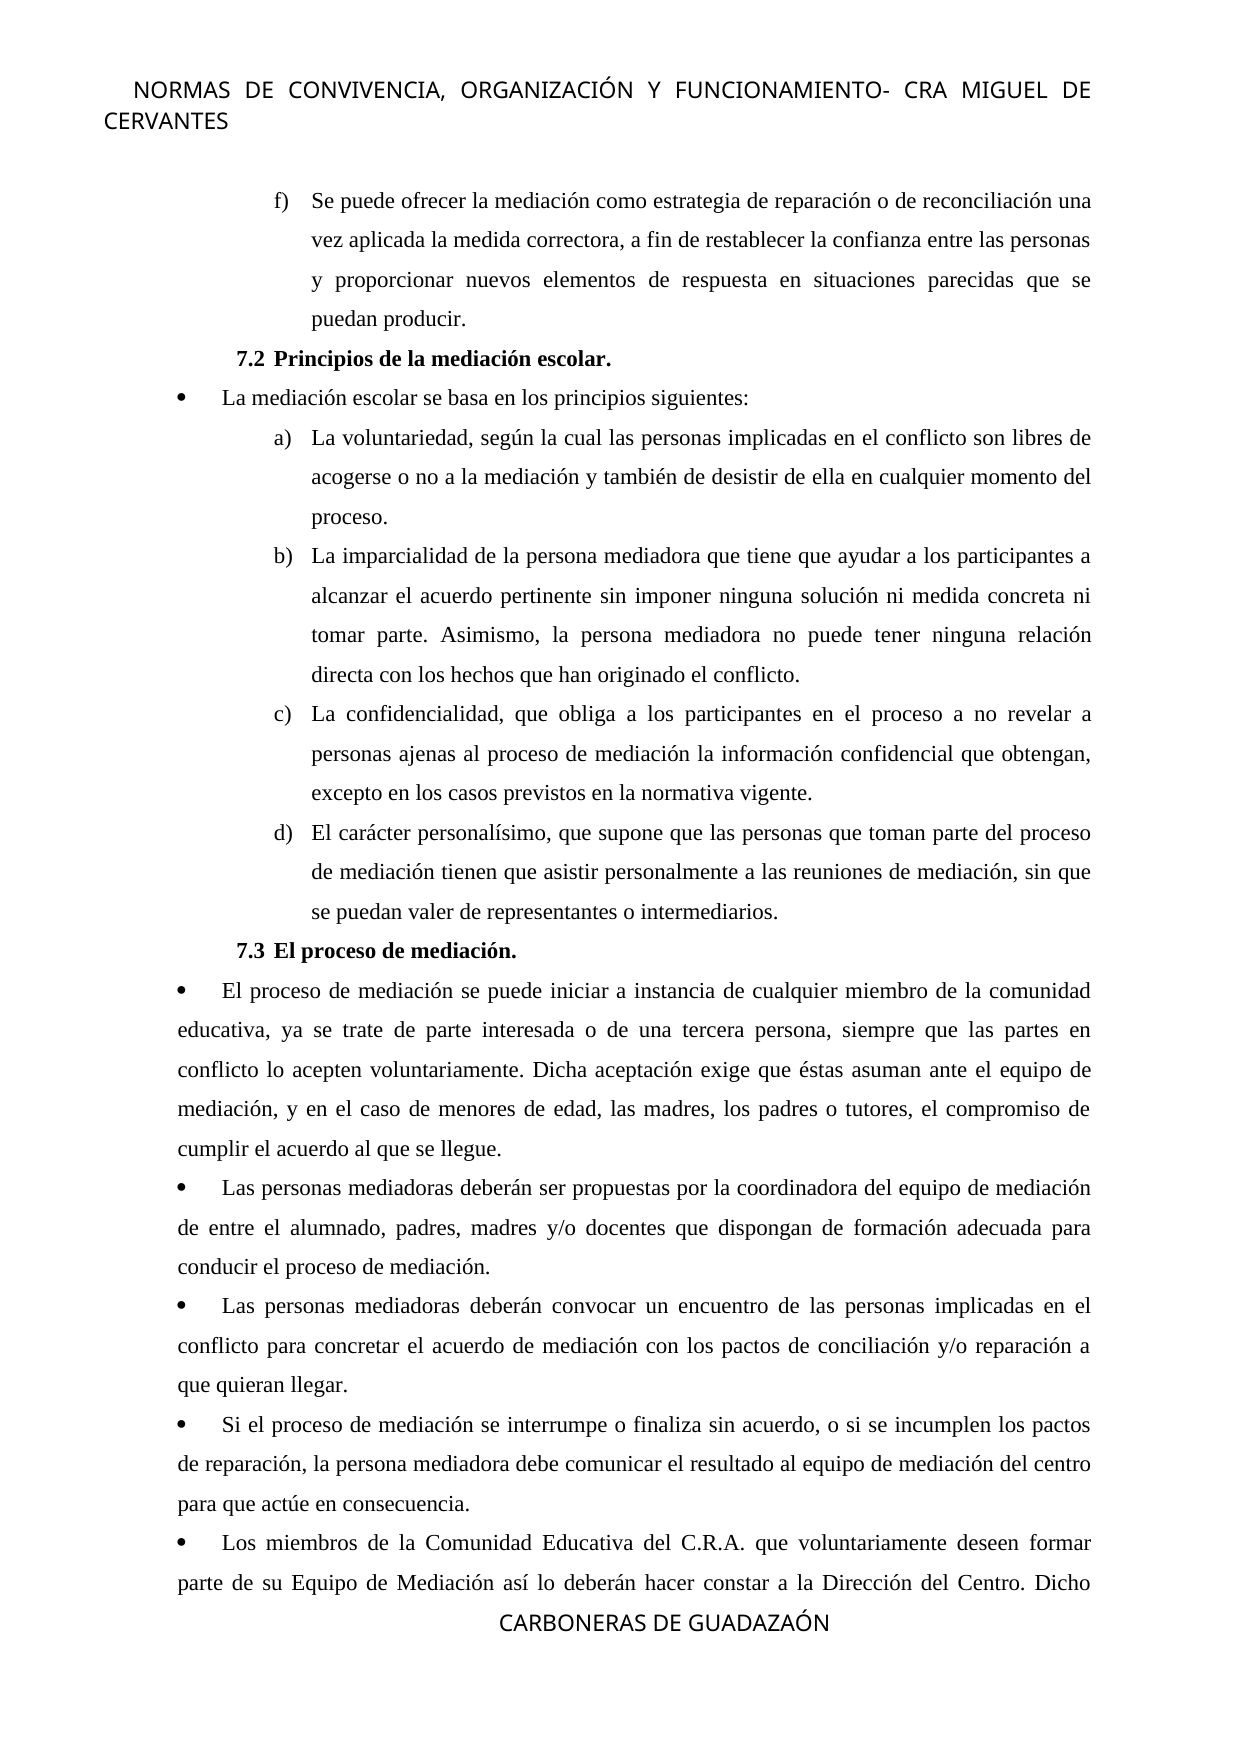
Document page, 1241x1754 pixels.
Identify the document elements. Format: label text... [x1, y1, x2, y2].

list Se puede ofrecer la mediación como estrategia de reparación o de reconciliación una vez aplicada la medida correctora, a fin de restablecer la confianza entre las personas y proporcionar nuevos elementos de respuesta en situaciones parecidas que se puedan producir. [274, 187, 1093, 332]
list Las personas mediadoras deberán ser propuestas por la coordinadora del equipo de mediación de entre el alumnado, padres, madres y/o docentes que dispongan de formación adecuada para conducir el proceso de mediación. [177, 1174, 1093, 1279]
list La voluntariedad, según la cual las personas implicadas en el conflicto son libres de acogerse o no a la mediación y también de desistir de ella en cualquier momento del proceso. [274, 424, 1093, 529]
list Si el proceso de mediación se interrumpe o finaliza sin acuerdo, o si se incumplen los pactos de reparación, la persona mediadora debe comunicar el resultado al equipo de mediación del centro para que actúe en consecuencia. [177, 1411, 1093, 1516]
subtitle Principios de la mediación escolar. [236, 345, 1093, 371]
subtitle El proceso de mediación. [236, 937, 1093, 963]
list El carácter personalísimo, que supone que las personas que toman parte del proceso de mediación tienen que asistir personalmente a las reuniones de mediación, sin que se puedan valer de representantes o intermediarios. [274, 819, 1093, 924]
list La mediación escolar se basa en los principios siguientes: [177, 384, 1093, 411]
list La imparcialidad de la persona mediadora que tiene que ayudar a los participantes a alcanzar el acuerdo pertinente sin imponer ninguna solución ni medida concreta ni tomar parte. Asimismo, la persona mediadora no puede tener ninguna relación directa con los hechos que han originado el conflicto. [274, 542, 1093, 687]
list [177, 1529, 1093, 1595]
list El proceso de mediación se puede iniciar a instancia de cualquier miembro de la comunidad educativa, ya se trate de parte interesada o de una tercera persona, siempre que las partes en conflicto lo acepten voluntariamente. Dicha aceptación exige que éstas asuman ante el equipo de mediación, y en el caso de menores de edad, las madres, los padres o tutores, el compromiso de cumplir el acuerdo al que se llegue. [177, 977, 1093, 1161]
list La confidencialidad, que obliga a los participantes en el proceso a no revelar a personas ajenas al proceso de mediación la información confidencial que obtengan, excepto en los casos previstos en la normativa vigente. [274, 700, 1093, 806]
list Las personas mediadoras deberán convocar un encuentro de las personas implicadas en el conflicto para concretar el acuerdo de mediación con los pactos de conciliación y/o reparación a que quieran llegar. [177, 1292, 1093, 1398]
